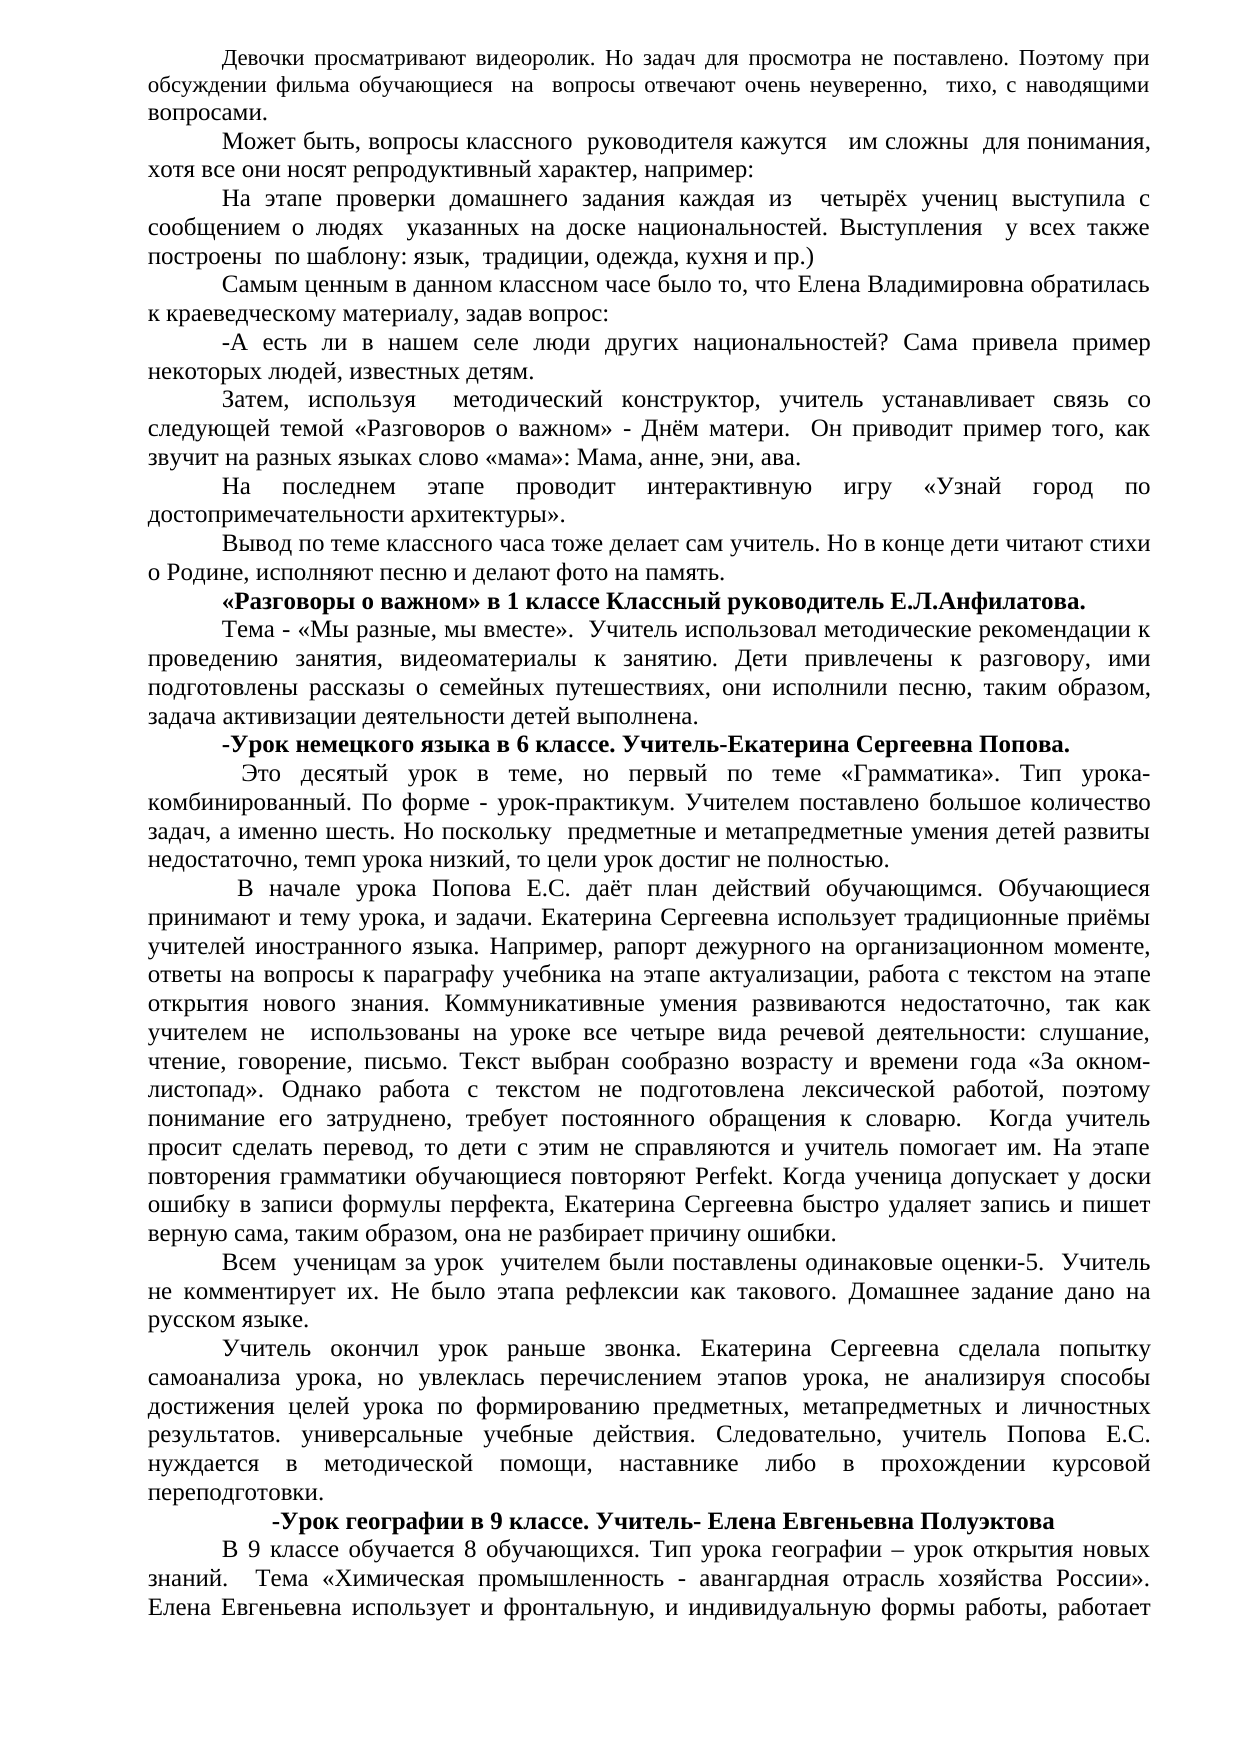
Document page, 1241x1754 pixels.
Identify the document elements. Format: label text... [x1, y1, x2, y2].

text Учитель окончил урок раньше звонка. Екатерина Сергеевна сделала попытку самоанализа урока, но увлеклась перечислением этапов урока, не анализируя способы достижения целей урока по формированию предметных, метапредметных и личностных результатов. универсальные учебные действия. Следовательно, учитель Попова Е.С. нуждается в методической помощи, наставнике либо в прохождении курсовой переподготовки. [148, 1333, 1152, 1506]
text Всем ученицам за урок учителем были поставлены одинаковые оценки-5. Учитель не комментирует их. Не было этапа рефлексии как такового. Домашнее задание дано на русском языке. [148, 1247, 1152, 1333]
text Может быть, вопросы классного руководителя кажутся им сложны для понимания, хотя все они носят репродуктивный характер, например: [148, 126, 1152, 183]
text -Урок немецкого языка в 6 классе. Учитель-Екатерина Сергеевна Попова. [148, 729, 1152, 758]
text На этапе проверки домашнего задания каждая из четырёх учениц выступила с сообщением о людях указанных на доске национальностей. Выступления у всех также построены по шаблону: язык, традиции, одежда, кухня и пр.) [148, 183, 1152, 269]
text Тема - «Мы разные, мы вместе». Учитель использовал методические рекомендации к проведению занятия, видеоматериалы к занятию. Дети привлечены к разговору, ими подготовлены рассказы о семейных путешествиях, они исполнили песню, таким образом, задача активизации деятельности детей выполнена. [148, 614, 1152, 729]
list -Урок географии в 9 классе. Учитель- Елена Евгеньевна Полуэктова [148, 1506, 1152, 1534]
text «Разговоры о важном» в 1 классе Классный руководитель Е.Л.Анфилатова. [148, 586, 1152, 614]
text Это десятый урок в теме, но первый по теме «Грамматика». Тип урока-комбинированный. По форме - урок-практикум. Учителем поставлено большое количество задач, а именно шесть. Но поскольку предметные и метапредметные умения детей развиты недостаточно, темп урока низкий, то цели урок достиг не полностью. [148, 758, 1152, 873]
text Вывод по теме классного часа тоже делает сам учитель. Но в конце дети читают стихи о Родине, исполняют песню и делают фото на память. [148, 528, 1152, 586]
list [148, 1534, 1152, 1621]
text Самым ценным в данном классном часе было то, что Елена Владимировна обратилась к краеведческому материалу, задав вопрос: [148, 269, 1152, 327]
text В начале урока Попова Е.С. даёт план действий обучающимся. Обучающиеся принимают и тему урока, и задачи. Екатерина Сергеевна использует традиционные приёмы учителей иностранного языка. Например, рапорт дежурного на организационном моменте, ответы на вопросы к параграфу учебника на этапе актуализации, работа с текстом на этапе открытия нового знания. Коммуникативные умения развиваются недостаточно, так как учителем не использованы на уроке все четыре вида речевой деятельности: слушание, чтение, говорение, письмо. Текст выбран сообразно возрасту и времени года «За окном- листопад». Однако работа с текстом не подготовлена лексической работой, поэтому понимание его затруднено, требует постоянного обращения к словарю. Когда учитель просит сделать перевод, то дети с этим не справляются и учитель помогает им. На этапе повторения грамматики обучающиеся повторяют Perfekt. Когда ученица допускает у доски ошибку в записи формулы перфекта, Екатерина Сергеевна быстро удаляет запись и пишет верную сама, таким образом, она не разбирает причину ошибки. [148, 873, 1152, 1247]
text На последнем этапе проводит интерактивную игру «Узнай город по достопримечательности архитектуры». [148, 471, 1152, 528]
text Девочки просматривают видеоролик. Но задач для просмотра не поставлено. Поэтому при обсуждении фильма обучающиеся на вопросы отвечают очень неуверенно, тихо, с наводящими вопросами. [148, 44, 1152, 126]
text -А есть ли в нашем селе люди других национальностей? Сама привела пример некоторых людей, известных детям. [148, 327, 1152, 384]
text Затем, используя методический конструктор, учитель устанавливает связь со следующей темой «Разговоров о важном» - Днём матери. Он приводит пример того, как звучит на разных языках слово «мама»: Мама, анне, эни, ава. [148, 384, 1152, 471]
